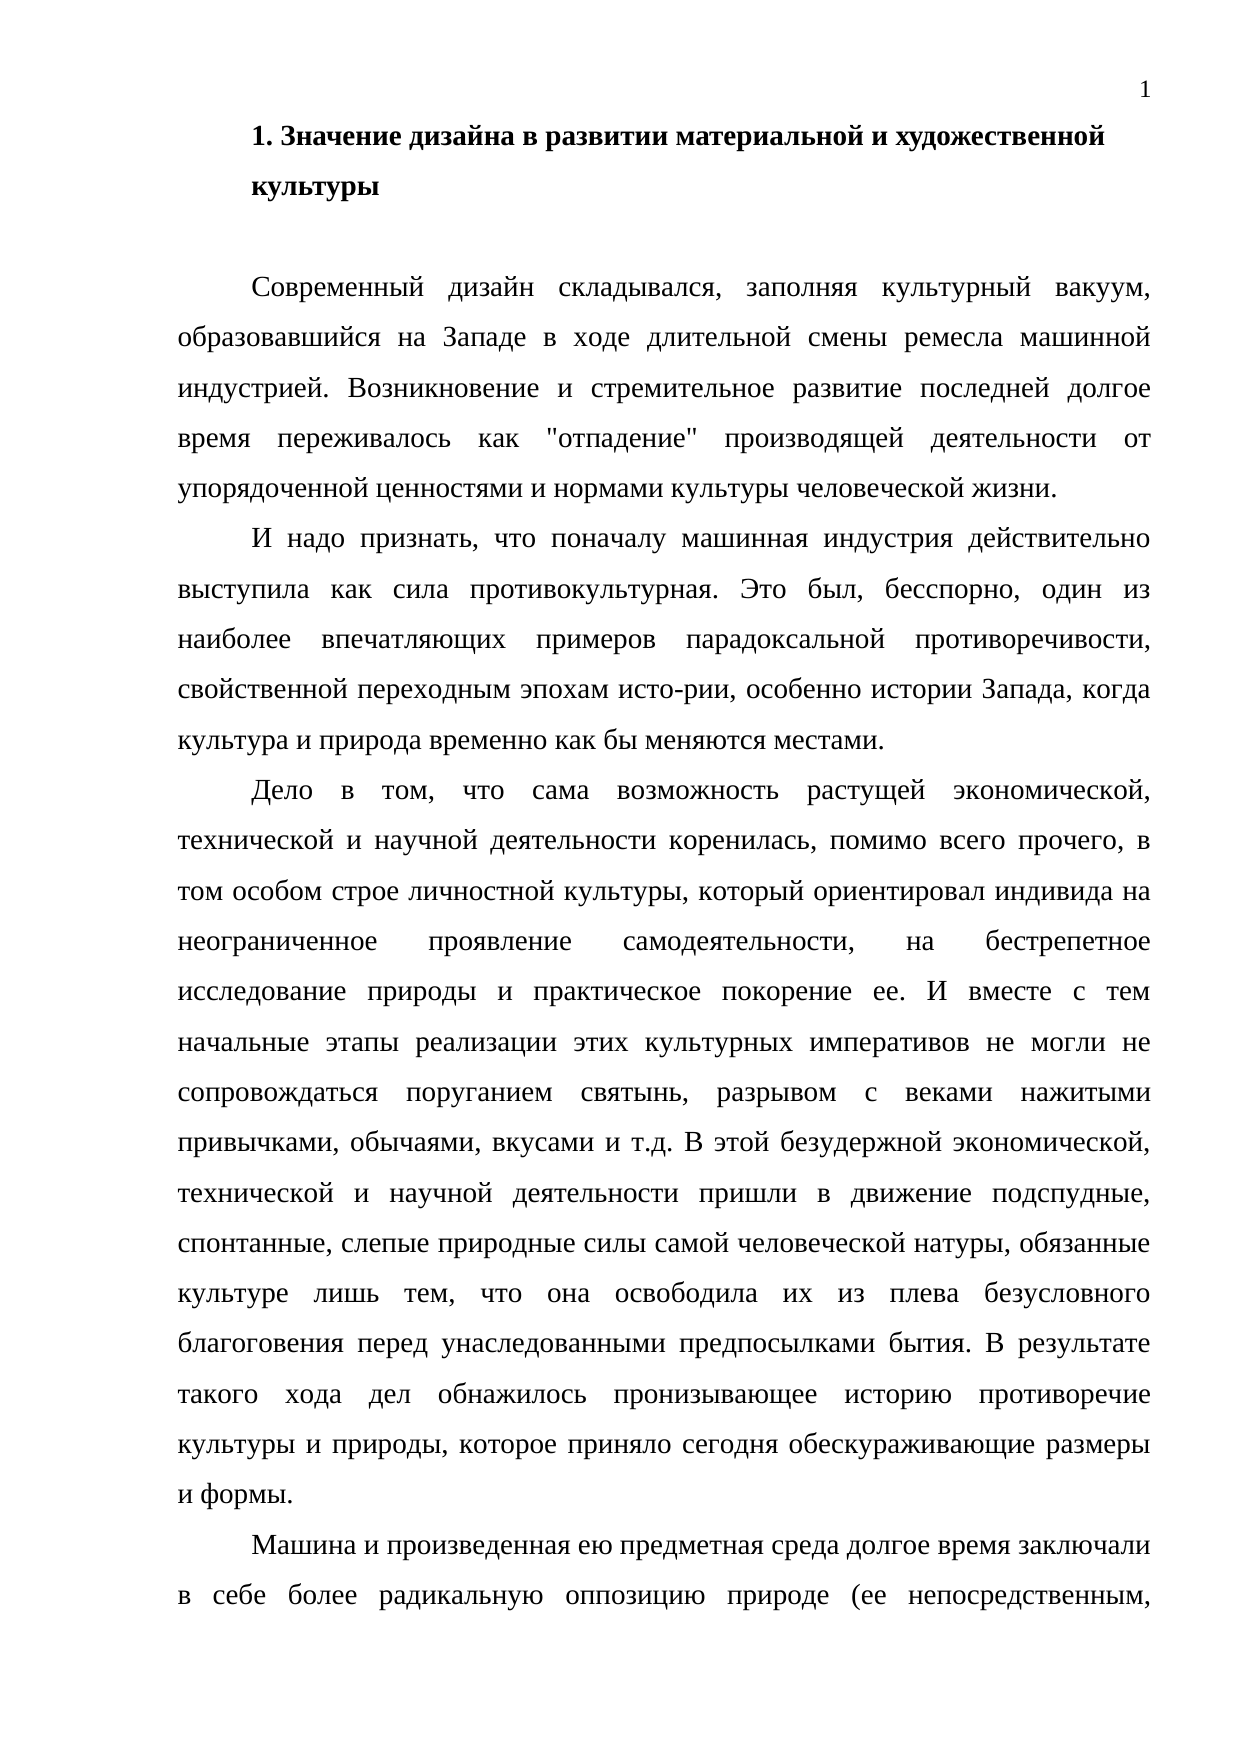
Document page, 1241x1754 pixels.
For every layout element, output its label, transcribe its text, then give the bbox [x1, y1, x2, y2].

text И надо признать, что поначалу машинная индустрия действительно выступила как сила противокультурная. Это был, бесспорно, один из наиболее впечатляющих примеров парадоксальной противоречивости, свойственной переходным эпохам исто-рии, особенно истории Запада, когда культура и природа временно как бы меняются местами. [177, 521, 1152, 755]
text Современный дизайн складывался, заполняя культурный вакуум, образовавшийся на Западе в ходе длительной смены ремесла машинной индустрией. Возникновение и стремительное развитие последней долгое время переживалось как "отпадение" производящей деятельности от упорядоченной ценностями и нормами культуры человеческой жизни. [177, 269, 1152, 504]
text Дело в том, что сама возможность растущей экономической, технической и научной деятельности коренилась, помимо всего прочего, в том особом строе личностной культуры, который ориентировал индивида на неограниченное проявление самодеятельности, на бестрепетное исследование природы и практическое покорение ее. И вместе с тем начальные этапы реализации этих культурных императивов не могли не сопровождаться поруганием святынь, разрывом с веками нажитыми привычками, обычаями, вкусами и т.д. В этой безудержной экономической, технической и научной деятельности пришли в движение подспудные, спонтанные, слепые природные силы самой человеческой натуры, обязанные культуре лишь тем, что она освободила их из плева безусловного благоговения перед унаследованными предпосылками бытия. В результате такого хода дел обнажилось пронизывающее историю противоречие культуры и природы, которое приняло сегодня обескураживающие размеры и формы. [177, 772, 1152, 1510]
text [177, 1527, 1152, 1611]
subtitle 1. Значение дизайна в развитии материальной и художественной культуры [251, 118, 1152, 202]
